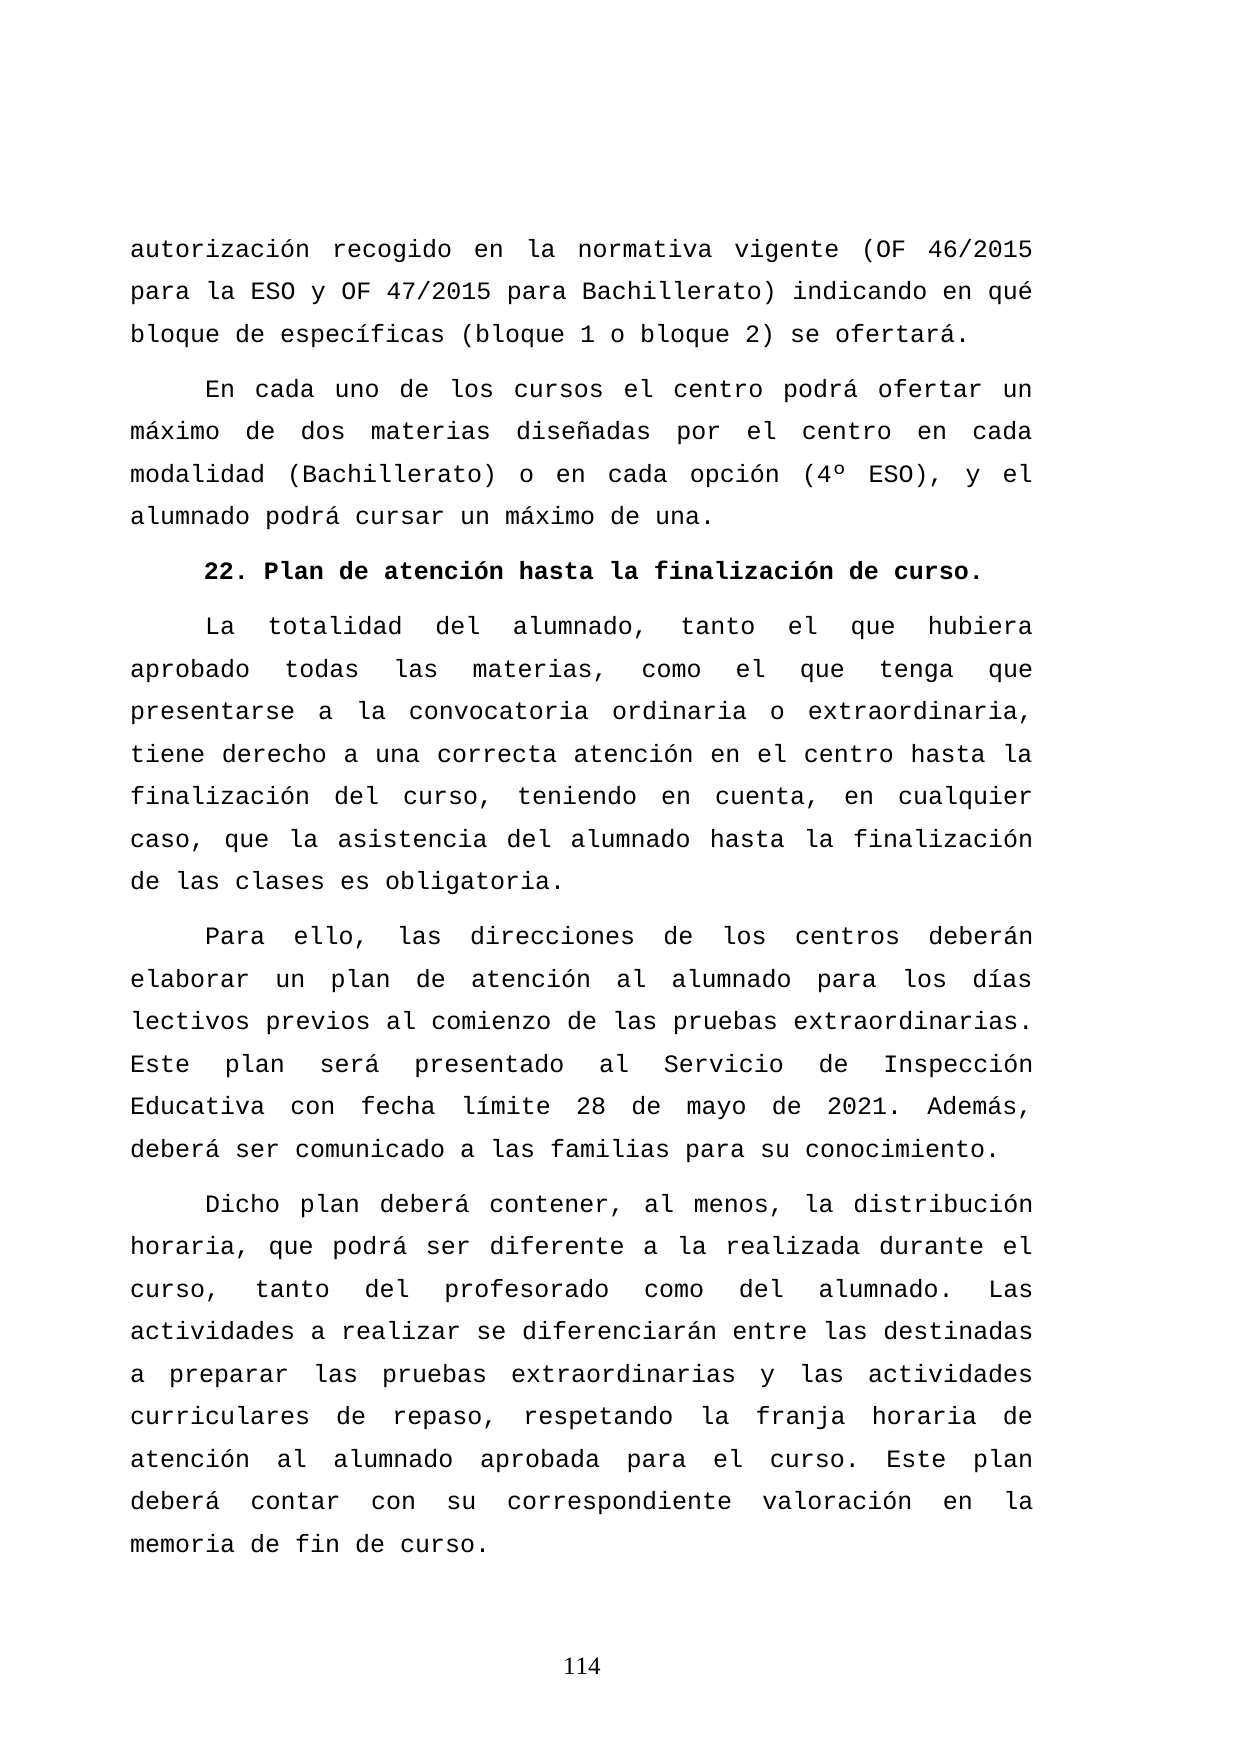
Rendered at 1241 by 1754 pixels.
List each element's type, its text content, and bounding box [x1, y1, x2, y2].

text 22. Plan de atención hasta la finalización de curso. [130, 559, 1033, 587]
text En cada uno de los cursos el centro podrá ofertar un máximo de dos materias diseñadas por el centro en cada modalidad (Bachillerato) o en cada opción (4º ESO), y el alumnado podrá cursar un máximo de una. [130, 376, 1033, 532]
text Dicho plan deberá contener, al menos, la distribución horaria, que podrá ser diferente a la realizada durante el curso, tanto del profesorado como del alumnado. Las actividades a realizar se diferenciarán entre las destinadas a preparar las pruebas extraordinarias y las actividades curriculares de repaso, respetando la franja horaria de atención al alumnado aprobada para el curso. Este plan deberá contar con su correspondiente valoración en la memoria de fin de curso. [130, 1191, 1033, 1559]
text La totalidad del alumnado, tanto el que hubiera aprobado todas las materias, como el que tenga que presentarse a la convocatoria ordinaria o extraordinaria, tiene derecho a una correcta atención en el centro hasta la finalización del curso, teniendo en cuenta, en cualquier caso, que la asistencia del alumnado hasta la finalización de las clases es obligatoria. [130, 614, 1033, 897]
text Para ello, las direcciones de los centros deberán elaborar un plan de atención al alumnado para los días lectivos previos al comienzo de las pruebas extraordinarias. Este plan será presentado al Servicio de Inspección Educativa con fecha límite 28 de mayo de 2021. Además, deberá ser comunicado a las familias para su conocimiento. [130, 924, 1033, 1164]
